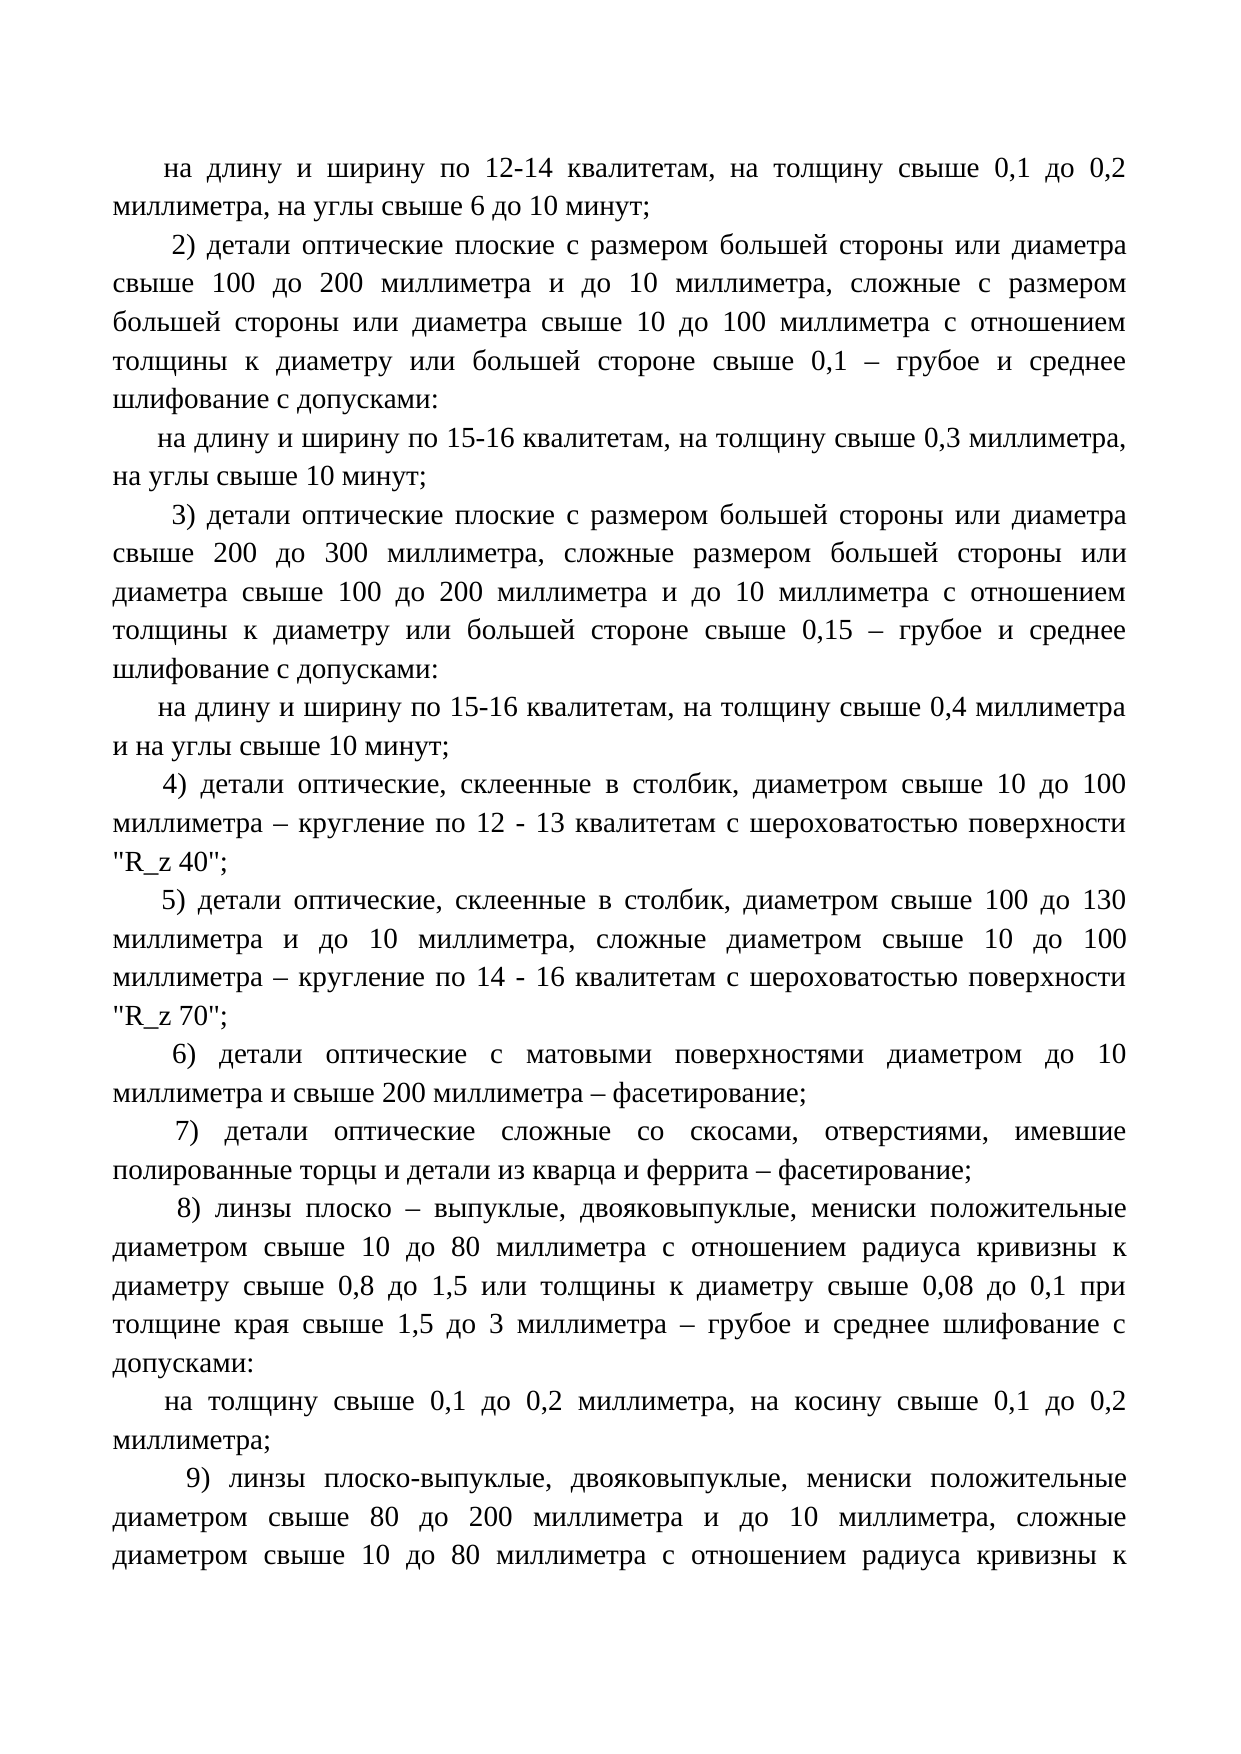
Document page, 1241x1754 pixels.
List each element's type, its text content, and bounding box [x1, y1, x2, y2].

text на длину и ширину по 12-14 квалитетам, на толщину свыше 0,1 до 0,2 миллиметра, на углы свыше 6 до 10 минут; [112, 150, 1128, 222]
text 7) детали оптические сложные со скосами, отверстиями, имевшие полированные торцы и детали из кварца и феррита – фасетирование; [112, 1113, 1128, 1186]
text 5) детали оптические, склеенные в столбик, диаметром свыше 100 до 130 миллиметра и до 10 миллиметра, сложные диаметром свыше 10 до 100 миллиметра – кругление по 14 - 16 квалитетам с шероховатостью поверхности "R_z 70"; [112, 882, 1128, 1031]
text 6) детали оптические с матовыми поверхностями диаметром до 10 миллиметра и свыше 200 миллиметра – фасетирование; [112, 1036, 1128, 1108]
text 4) детали оптические, склеенные в столбик, диаметром свыше 10 до 100 миллиметра – кругление по 12 - 13 квалитетам с шероховатостью поверхности "R_z 40"; [112, 767, 1128, 877]
text 8) линзы плоско – выпуклые, двояковыпуклые, мениски положительные диаметром свыше 10 до 80 миллиметра с отношением радиуса кривизны к диаметру свыше 0,8 до 1,5 или толщины к диаметру свыше 0,08 до 0,1 при толщине края свыше 1,5 до 3 миллиметра – грубое и среднее шлифование с допусками: [112, 1191, 1128, 1378]
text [112, 1460, 1128, 1571]
text 2) детали оптические плоские с размером большей стороны или диаметра свыше 100 до 200 миллиметра и до 10 миллиметра, сложные с размером большей стороны или диаметра свыше 10 до 100 миллиметра с отношением толщины к диаметру или большей стороне свыше 0,1 – грубое и среднее шлифование с допусками: [112, 227, 1128, 415]
text на толщину свыше 0,1 до 0,2 миллиметра, на косину свыше 0,1 до 0,2 миллиметра; [112, 1383, 1128, 1455]
text на длину и ширину по 15-16 квалитетам, на толщину свыше 0,3 миллиметра, на углы свыше 10 минут; [112, 420, 1128, 492]
text на длину и ширину по 15-16 квалитетам, на толщину свыше 0,4 миллиметра и на углы свыше 10 минут; [112, 689, 1128, 762]
text 3) детали оптические плоские с размером большей стороны или диаметра свыше 200 до 300 миллиметра, сложные размером большей стороны или диаметра свыше 100 до 200 миллиметра и до 10 миллиметра с отношением толщины к диаметру или большей стороне свыше 0,15 – грубое и среднее шлифование с допусками: [112, 497, 1128, 684]
